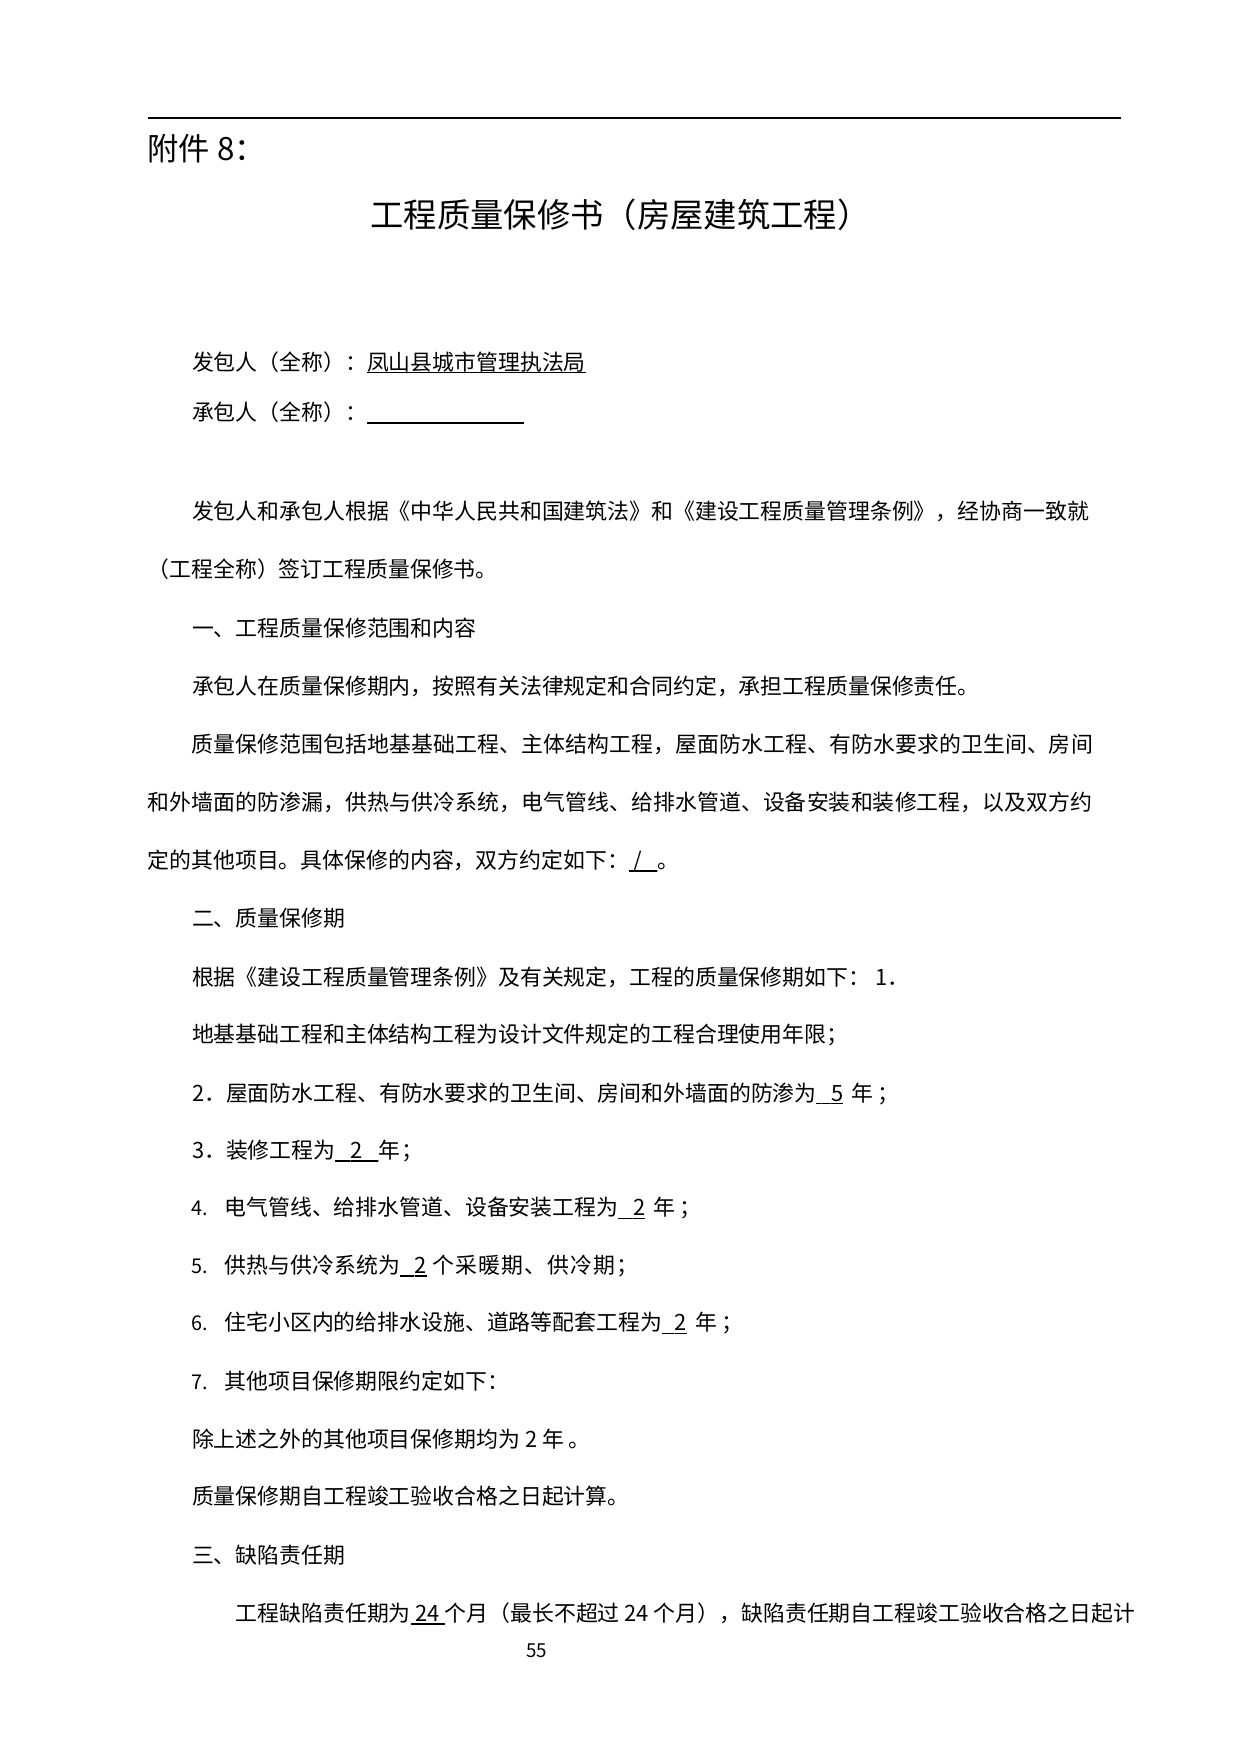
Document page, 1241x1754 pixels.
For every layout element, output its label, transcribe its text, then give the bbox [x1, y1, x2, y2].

text 三、缺陷责任期 [192, 1538, 1240, 1569]
text 一、工程质量保修范围和内容 [192, 611, 1240, 642]
text 质量保修期自工程竣工验收合格之日起计算。 [192, 1479, 1240, 1511]
list 供热与供冷系统为 2 个采暖期、供冷期； [192, 1248, 1240, 1279]
list 其他项目保修期限约定如下： [192, 1364, 1240, 1395]
list 电气管线、给排水管道、设备安装工程为 2 年； [192, 1190, 1240, 1222]
text 承包人（全称）： [192, 395, 1240, 427]
text 3．装修工程为 2 年； [192, 1133, 1240, 1165]
text 工程质量保修书（房屋建筑工程） [370, 189, 1240, 237]
text 2．屋面防水工程、有防水要求的卫生间、房间和外墙面的防渗为 5 年； [192, 1076, 1240, 1107]
text 工程缺陷责任期为 24 个月（最长不超过 24 个月），缺陷责任期自工程竣工验收合格之日起计 [192, 1596, 1240, 1628]
text 二、质量保修期 [192, 901, 1240, 933]
text 质量保修范围包括地基基础工程、主体结构工程，屋面防水工程、有防水要求的卫生间、房间和外墙面的防渗漏，供热与供冷系统，电气管线、给排水管道、设备安装和装修工程，以及双方约定的其他项目。具体保修的内容，双方约定如下： / 。 [147, 727, 1093, 874]
text 承包人在质量保修期内，按照有关法律规定和合同约定，承担工程质量保修责任。 [192, 669, 1240, 701]
text 根据《建设工程质量管理条例》及有关规定，工程的质量保修期如下： 1．地基基础工程和主体结构工程为设计文件规定的工程合理使用年限； [192, 959, 900, 1049]
text 发包人和承包人根据《中华人民共和国建筑法》和《建设工程质量管理条例》，经协商一致就 [192, 494, 1240, 526]
text （工程全称）签订工程质量保修书。 [147, 552, 1240, 584]
text 除上述之外的其他项目保修期均为 2 年 。 [192, 1422, 1240, 1454]
list 住宅小区内的给排水设施、道路等配套工程为 2 年； [192, 1305, 1240, 1337]
subtitle 附件 8： [147, 124, 1240, 169]
text 发包人（全称）：凤山县城市管理执法局 [192, 344, 1240, 376]
